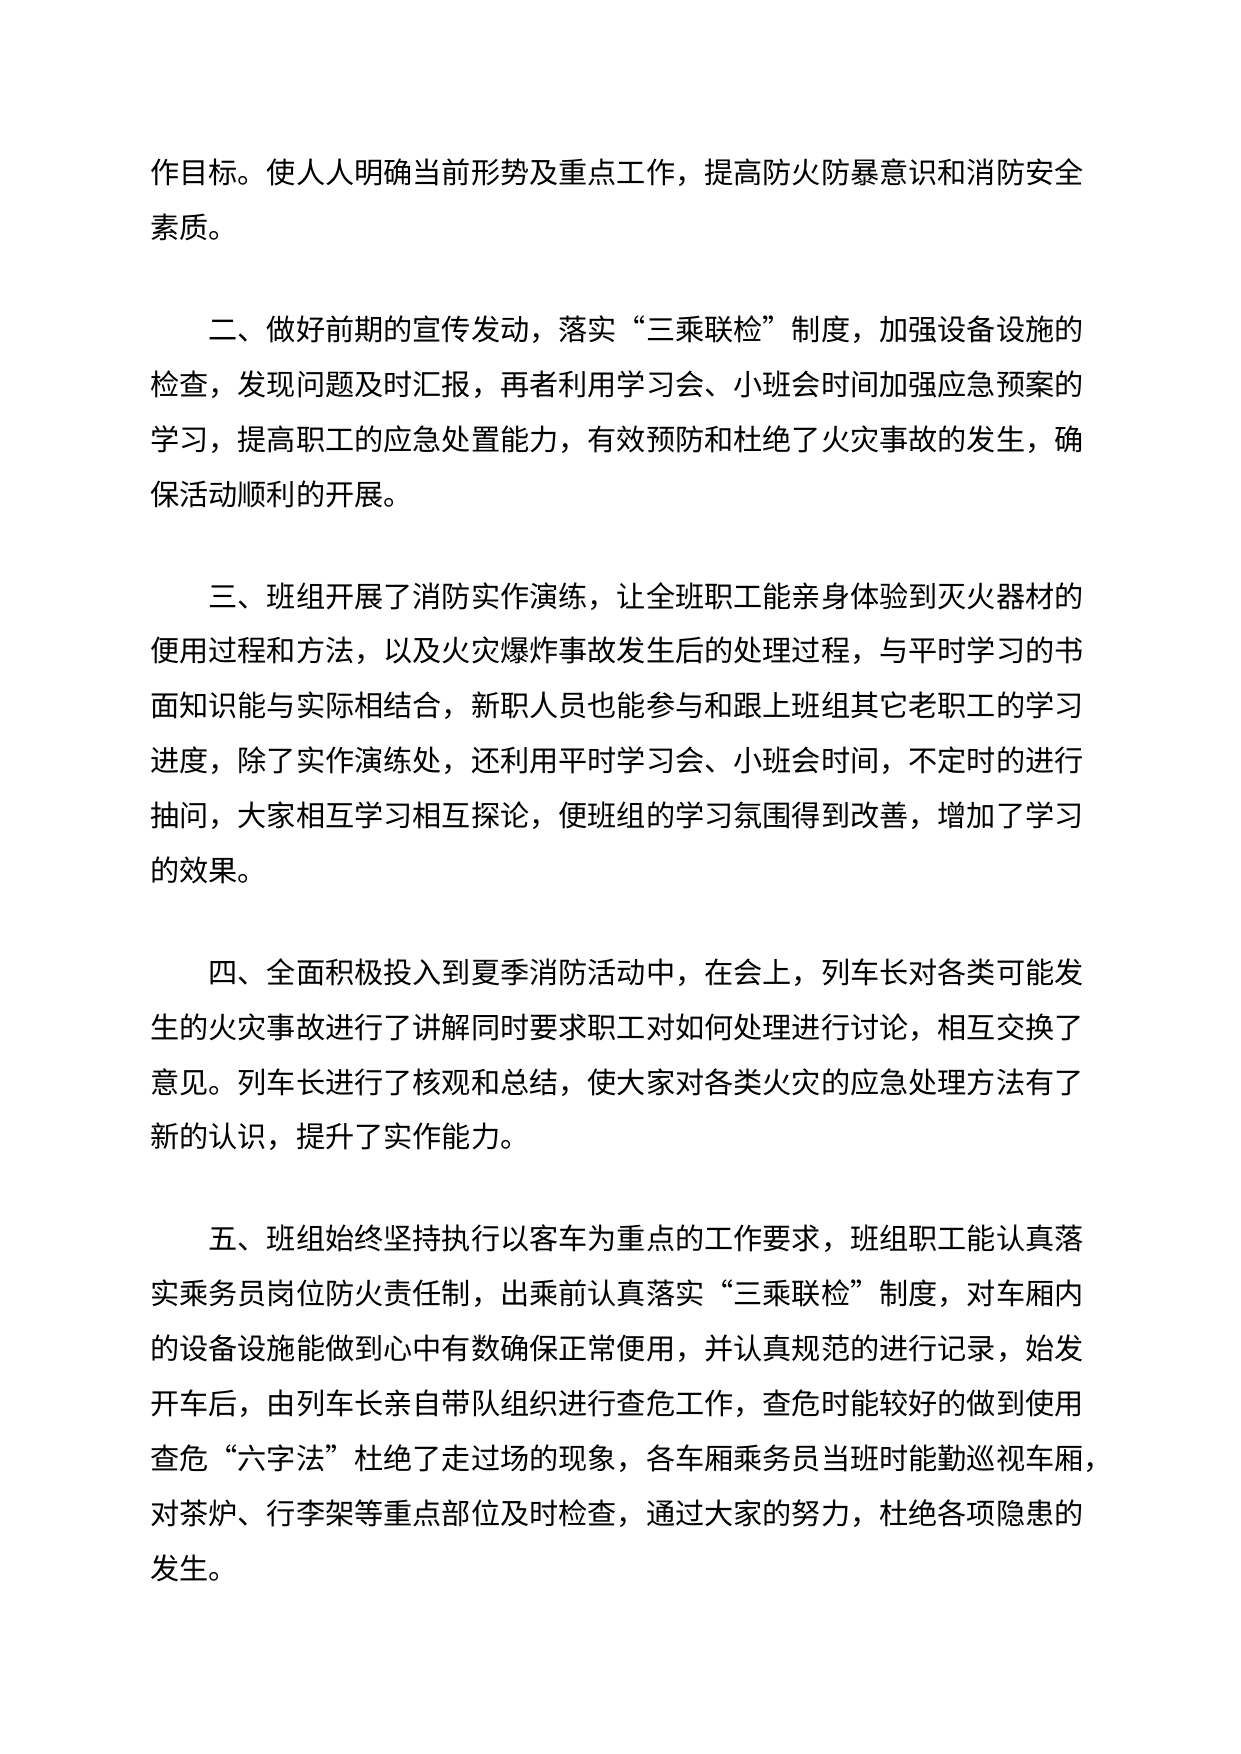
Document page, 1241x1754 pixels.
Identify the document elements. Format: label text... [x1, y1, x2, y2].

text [150, 150, 1090, 247]
text 二、做好前期的宣传发动，落实“三乘联检”制度，加强设备设施的检查，发现问题及时汇报，再者利用学习会、小班会时间加强应急预案的学习，提高职工的应急处置能力，有效预防和杜绝了火灾事故的发生，确保活动顺利的开展。 [150, 307, 1090, 514]
text 四、全面积极投入到夏季消防活动中，在会上，列车长对各类可能发生的火灾事故进行了讲解同时要求职工对如何处理进行讨论，相互交换了意见。列车长进行了核观和总结，使大家对各类火灾的应急处理方法有了新的认识，提升了实作能力。 [150, 949, 1090, 1156]
text 五、班组始终坚持执行以客车为重点的工作要求，班组职工能认真落实乘务员岗位防火责任制，出乘前认真落实“三乘联检”制度，对车厢内的设备设施能做到心中有数确保正常便用，并认真规范的进行记录，始发开车后，由列车长亲自带队组织进行查危工作，查危时能较好的做到使用查危“六字法”杜绝了走过场的现象，各车厢乘务员当班时能勤巡视车厢，对茶炉、行李架等重点部位及时检查，通过大家的努力，杜绝各项隐患的发生。 [150, 1216, 1090, 1587]
text 三、班组开展了消防实作演练，让全班职工能亲身体验到灭火器材的便用过程和方法，以及火灾爆炸事故发生后的处理过程，与平时学习的书面知识能与实际相结合，新职人员也能参与和跟上班组其它老职工的学习进度，除了实作演练处，还利用平时学习会、小班会时间，不定时的进行抽问，大家相互学习相互探论，便班组的学习氛围得到改善，增加了学习的效果。 [150, 573, 1090, 890]
